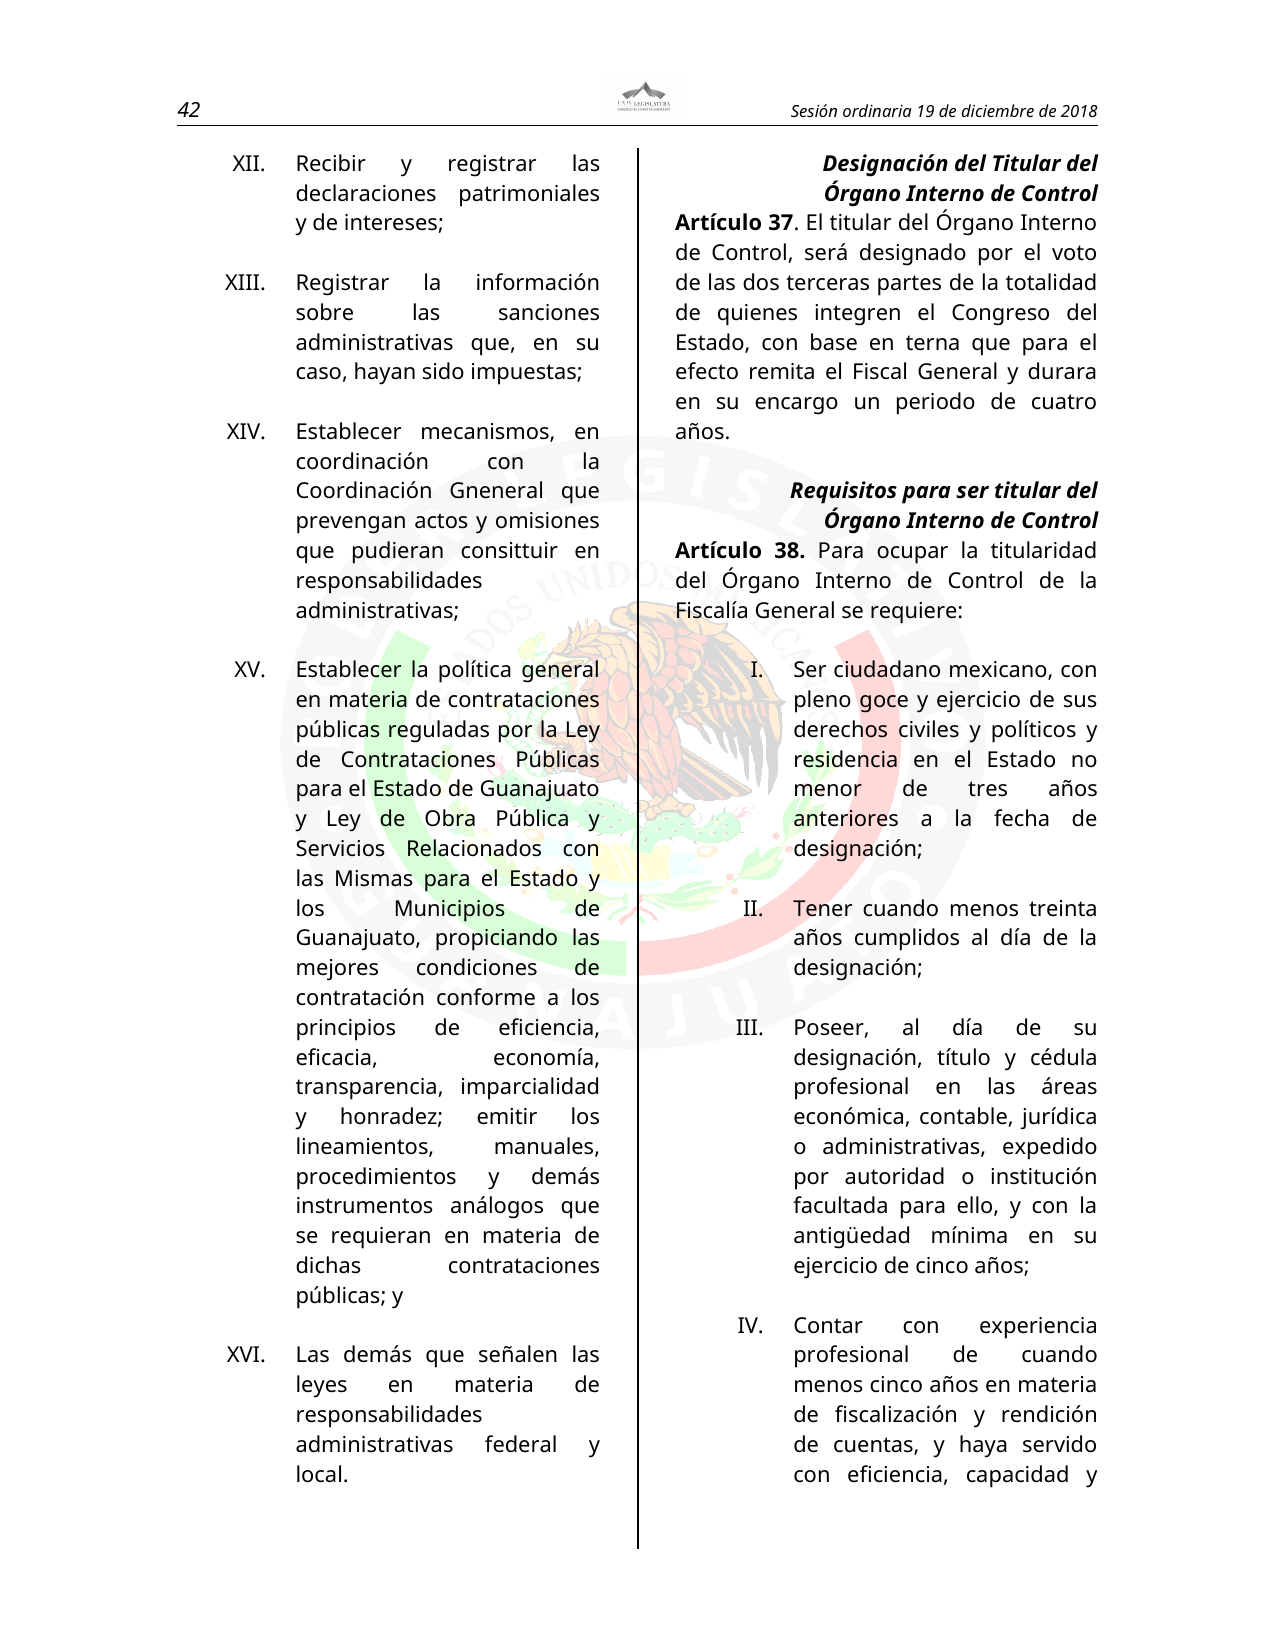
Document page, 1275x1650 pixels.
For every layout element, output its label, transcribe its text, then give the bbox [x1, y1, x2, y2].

text Artículo 37. El titular del Órgano Interno de Control, será designado por el voto de las dos terceras partes de la totalidad de quienes integren el Congreso del Estado, con base en terna que para el efecto remita el Fiscal General y durara en su encargo un periodo de cuatro años. [675, 207, 1098, 446]
list Las demás que señalen las leyes en materia de responsabilidades administrativas federal y local. [266, 1339, 600, 1488]
text Artículo 38. Para ocupar la titularidad del Órgano Interno de Control de la Fiscalía General se requiere: [675, 535, 1098, 624]
text Designación del Titular del Órgano Interno de Control [675, 148, 1098, 207]
list Establecer la política general en materia de contrataciones públicas reguladas por la Ley de Contrataciones Públicas para el Estado de Guanajuato y Ley de Obra Pública y Servicios Relacionados con las Mismas para el Estado y los Municipios de Guanajuato, propiciando las mejores condiciones de contratación conforme a los principios de eficiencia, eficacia, economía, transparencia, imparcialidad y honradez; emitir los lineamientos, manuales, procedimientos y demás instrumentos análogos que se requieran en materia de dichas contrataciones públicas; y [266, 654, 600, 1309]
text Requisitos para ser titular del [675, 475, 1098, 505]
picture [603, 73, 685, 117]
list Poseer, al día de su designación, título y cédula profesional en las áreas económica, contable, jurídica o administrativas, expedido por autoridad o institución facultada para ello, y con la antigüedad mínima en su ejercicio de cinco años; [764, 1012, 1098, 1280]
list Establecer mecanismos, en coordinación con la Coordinación Gneneral que prevengan actos y omisiones que pudieran consittuir en responsabilidades administrativas; [266, 416, 600, 624]
list Ser ciudadano mexicano, con pleno goce y ejercicio de sus derechos civiles y políticos y residencia en el Estado no menor de tres años anteriores a la fecha de designación; [764, 654, 1098, 863]
list Recibir y registrar las declaraciones patrimoniales y de intereses; [266, 148, 600, 237]
list Registrar la información sobre las sanciones administrativas que, en su caso, hayan sido impuestas; [266, 267, 600, 386]
text Órgano Interno de Control [675, 505, 1098, 535]
list Tener cuando menos treinta años cumplidos al día de la designación; [764, 892, 1098, 982]
